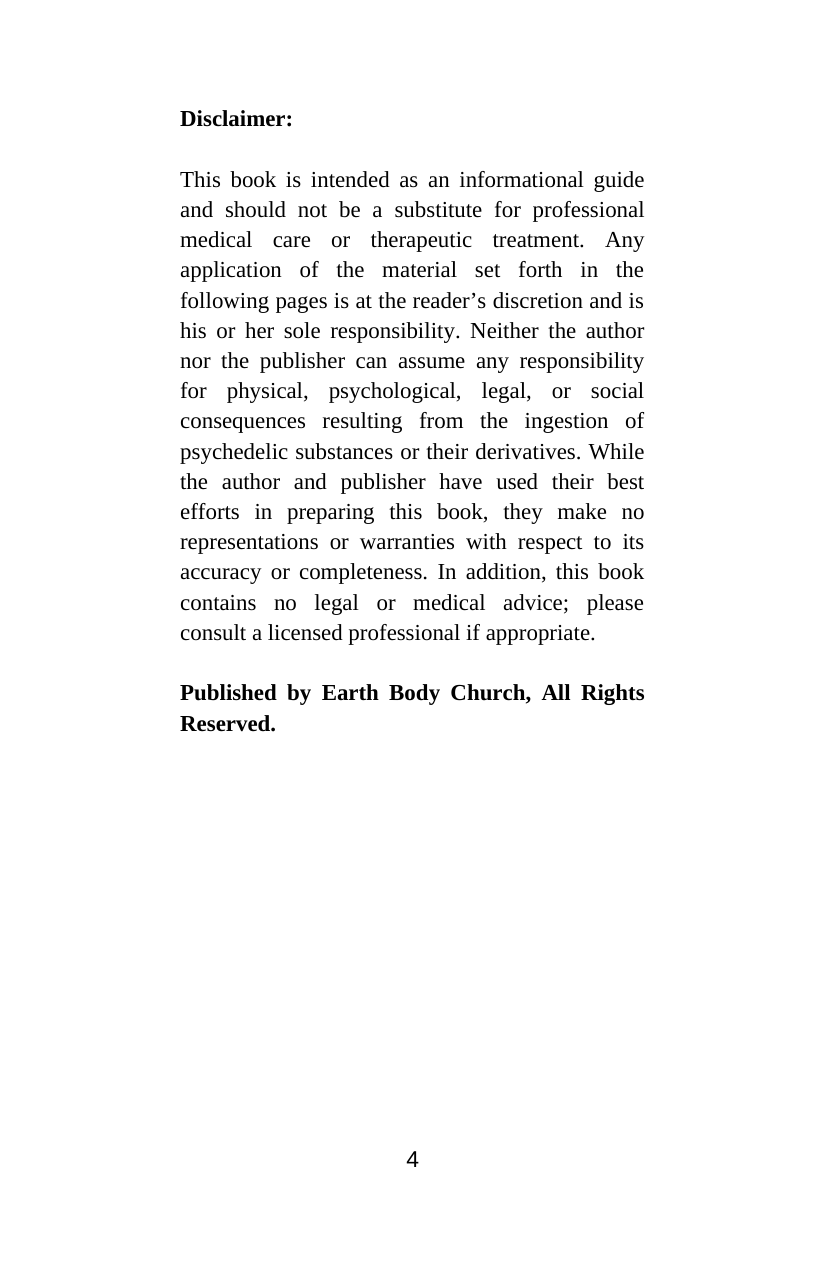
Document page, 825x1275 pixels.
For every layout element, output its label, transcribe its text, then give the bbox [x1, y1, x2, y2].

text Published by Earth Body Church, All Rights Reserved. [180, 679, 645, 736]
text Disclaimer: [180, 105, 645, 132]
text This book is intended as an informational guide and should not be a substitute for professional medical care or therapeutic treatment. Any application of the material set forth in the following pages is at the reader’s discretion and is his or her sole responsibility. Neither the author nor the publisher can assume any responsibility for physical, psychological, legal, or social consequences resulting from the ingestion of psychedelic substances or their derivatives. While the author and publisher have used their best efforts in preparing this book, they make no representations or warranties with respect to its accuracy or completeness. In addition, this book contains no legal or medical advice; please consult a licensed professional if appropriate. [180, 166, 645, 645]
